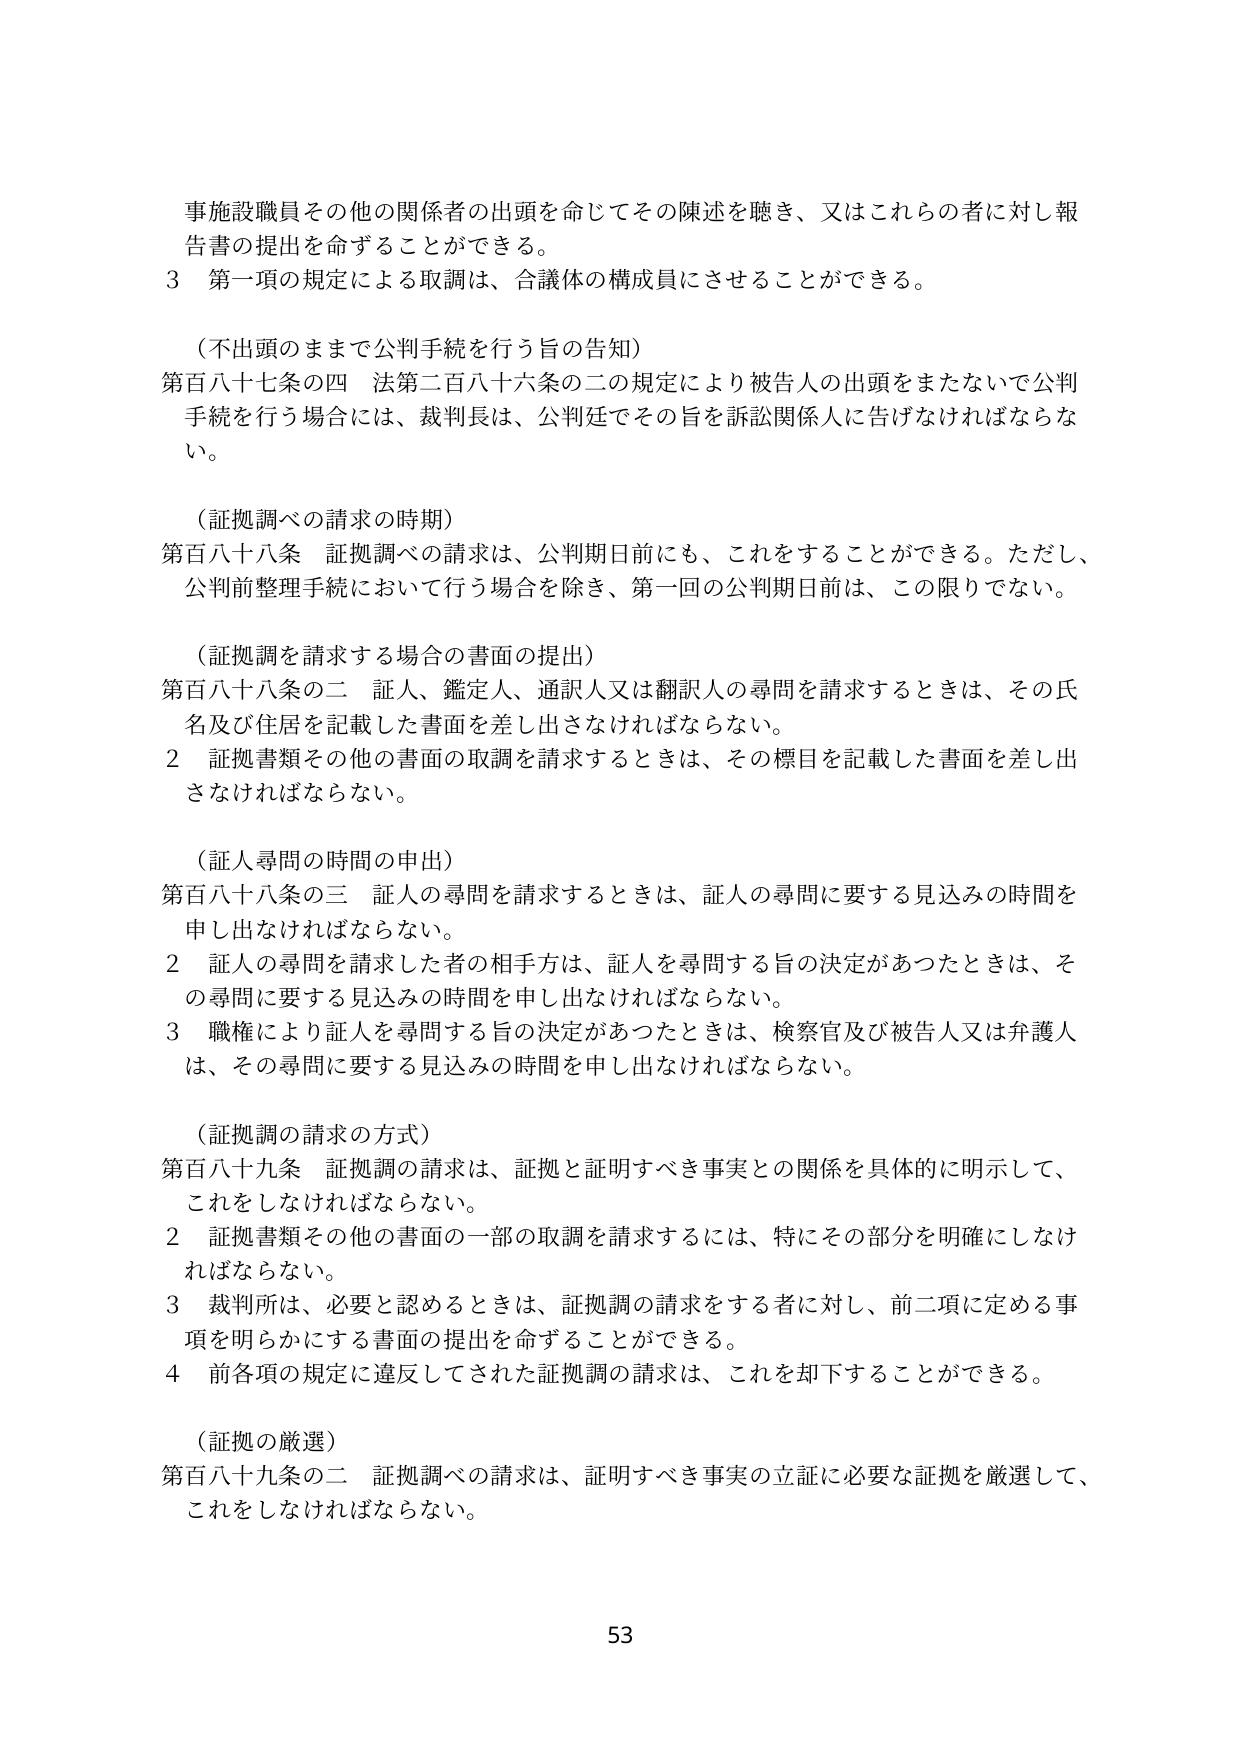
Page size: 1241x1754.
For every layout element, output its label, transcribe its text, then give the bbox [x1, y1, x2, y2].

text ２ 証拠書類その他の書面の一部の取調を請求するには、特にその部分を明確にしなければならない。 [161, 1219, 1079, 1287]
text （証拠の厳選） [184, 1424, 1079, 1458]
text ２ 証人の尋問を請求した者の相手方は、証人を尋問する旨の決定があつたときは、その尋問に要する見込みの時間を申し出なければならない。 [161, 945, 1079, 1014]
text ４ 前各項の規定に違反してされた証拠調の請求は、これを却下することができる。 [161, 1355, 1079, 1389]
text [161, 194, 1079, 262]
text （証拠調を請求する場合の書面の提出） [184, 638, 1079, 672]
text （証拠調べの請求の時期） [184, 501, 1079, 535]
text ２ 証拠書類その他の書面の取調を請求するときは、その標目を記載した書面を差し出さなければならない。 [161, 740, 1079, 809]
text 第百八十八条 証拠調べの請求は、公判期日前にも、これをすることができる。ただし、公判前整理手続において行う場合を除き、第一回の公判期日前は、この限りでない。 [161, 535, 1079, 604]
text 第百八十七条の四 法第二百八十六条の二の規定により被告人の出頭をまたないで公判手続を行う場合には、裁判長は、公判廷でその旨を訴訟関係人に告げなければならない。 [161, 364, 1079, 467]
text 第百八十九条の二 証拠調べの請求は、証明すべき事実の立証に必要な証拠を厳選して、これをしなければならない。 [161, 1458, 1079, 1526]
text 第百八十八条の三 証人の尋問を請求するときは、証人の尋問に要する見込みの時間を申し出なければならない。 [161, 877, 1079, 945]
text 第百八十九条 証拠調の請求は、証拠と証明すべき事実との関係を具体的に明示して、これをしなければならない。 [161, 1150, 1079, 1219]
text （証人尋問の時間の申出） [184, 843, 1079, 877]
text ３ 職権により証人を尋問する旨の決定があつたときは、検察官及び被告人又は弁護人は、その尋問に要する見込みの時間を申し出なければならない。 [161, 1014, 1079, 1082]
text ３ 第一項の規定による取調は、合議体の構成員にさせることができる。 [161, 262, 1079, 296]
text （不出頭のままで公判手続を行う旨の告知） [184, 330, 1079, 364]
text ３ 裁判所は、必要と認めるときは、証拠調の請求をする者に対し、前二項に定める事項を明らかにする書面の提出を命ずることができる。 [161, 1287, 1079, 1355]
text （証拠調の請求の方式） [184, 1116, 1079, 1150]
text 第百八十八条の二 証人、鑑定人、通訳人又は翻訳人の尋問を請求するときは、その氏名及び住居を記載した書面を差し出さなければならない。 [161, 672, 1079, 740]
